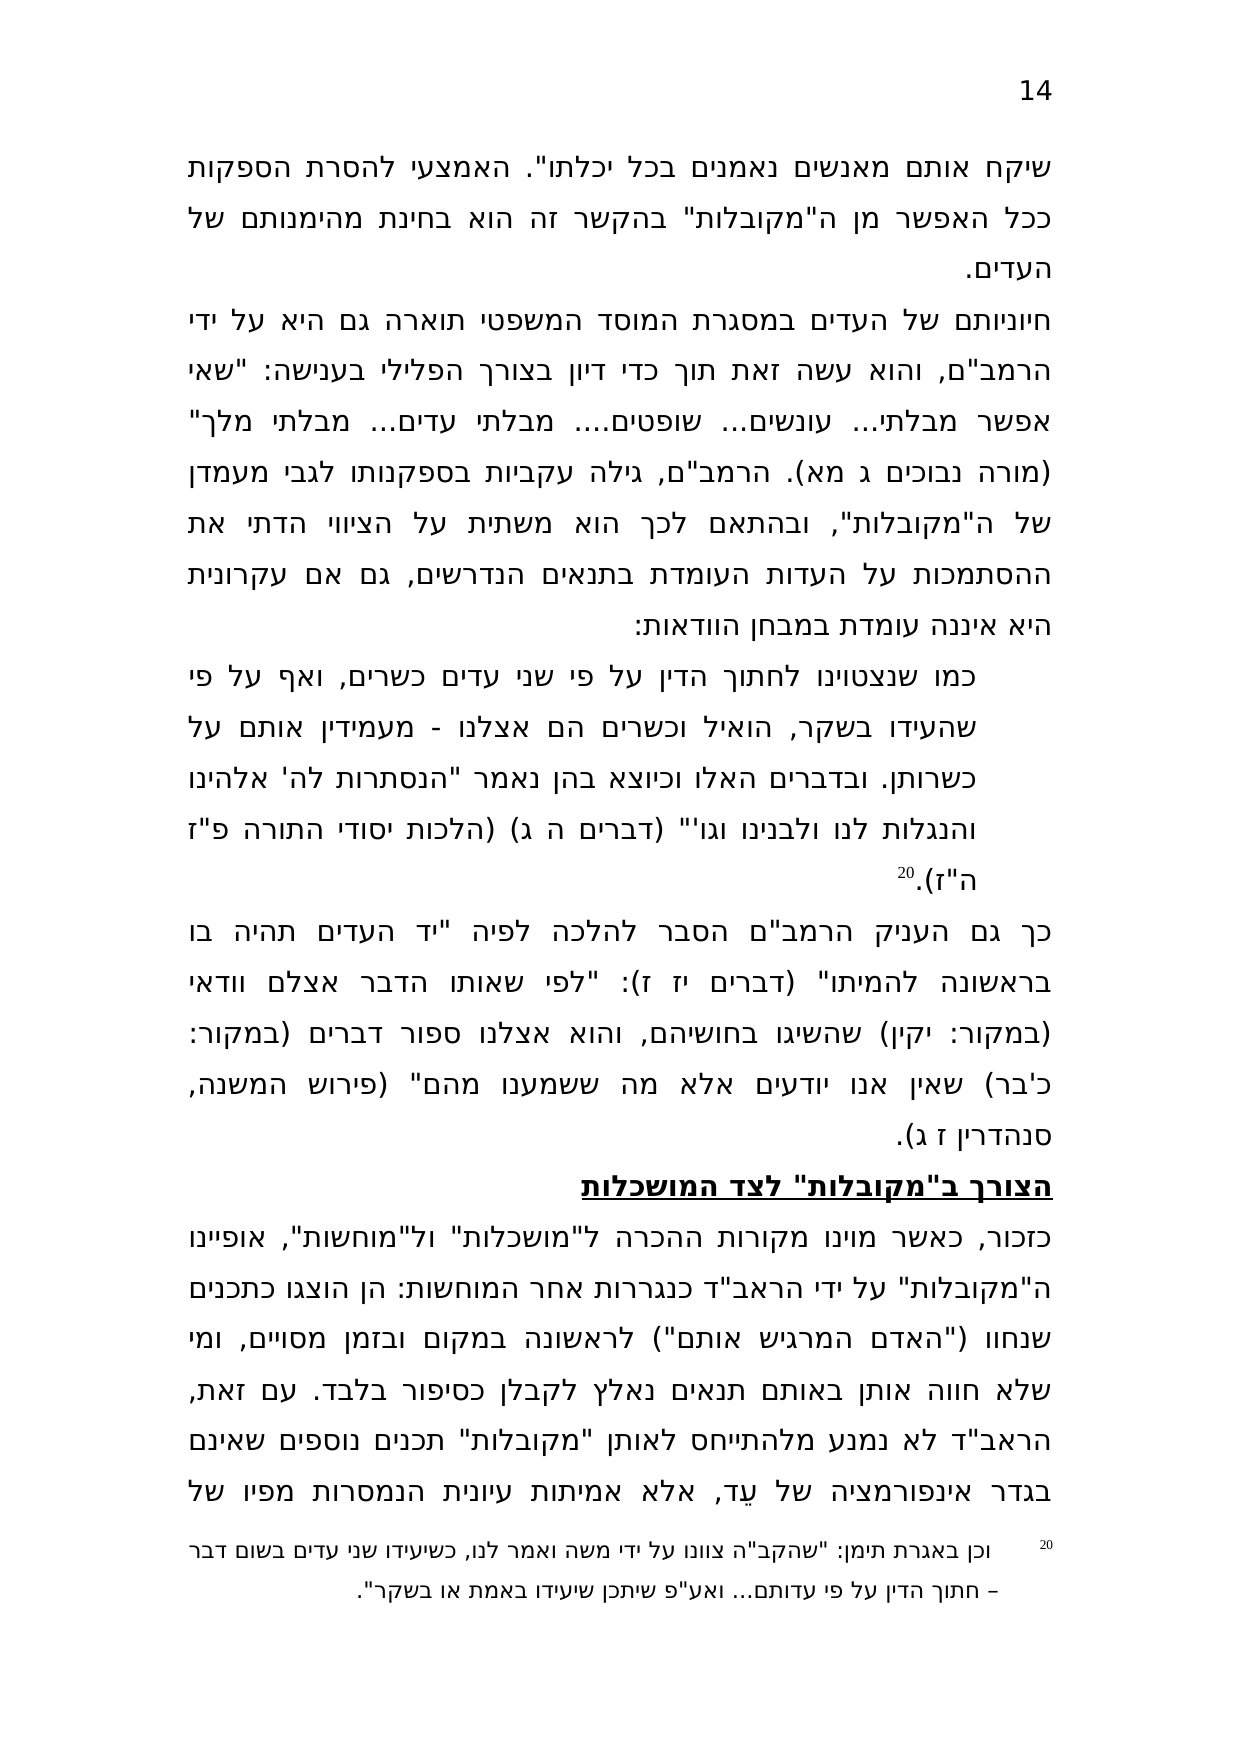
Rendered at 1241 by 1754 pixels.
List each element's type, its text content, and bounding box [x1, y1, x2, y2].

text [187, 1220, 1053, 1509]
text כך גם העניק הרמב"ם הסבר להלכה לפיה "יד העדים תהיה בו בראשונה להמיתו" (דברים יז ז): "לפי שאותו הדבר אצלם וודאי (במקור: יקין) שהשיגו בחושיהם, והוא אצלנו ספור דברים (במקור: כ'בר) שאין אנו יודעים אלא מה ששמענו מהם" (פירוש המשנה, סנהדרין ז ג). [187, 914, 1053, 1152]
text כמו שנצטוינו לחתוך הדין על פי שני עדים כשרים, ואף על פי שהעידו בשקר, הואיל וכשרים הם אצלנו - מעמידין אותם על כשרותן. ובדברים האלו וכיוצא בהן נאמר "הנסתרות לה' אלהינו והנגלות לנו ולבנינו וגו'" (דברים ה ג) (הלכות יסודי התורה פ"ז ה"ז). [187, 659, 978, 897]
text חיוניותם של העדים במסגרת המוסד המשפטי תוארה גם היא על ידי הרמב"ם, והוא עשה זאת תוך כדי דיון בצורך הפלילי בענישה: "שאי אפשר מבלתי... עונשים... שופטים.... מבלתי עדים... מבלתי מלך" (מורה נבוכים ג מא). הרמב"ם, גילה עקביות בספקנותו לגבי מעמדן של ה"מקובלות", ובהתאם לכך הוא משתית על הציווי הדתי את ההסתמכות על העדות העומדת בתנאים הנדרשים, גם אם עקרונית היא איננה עומדת במבחן הוודאות: [187, 303, 1053, 642]
text הצורך ב"מקובלות" לצד המושכלות [187, 1169, 1053, 1203]
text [187, 150, 1053, 286]
